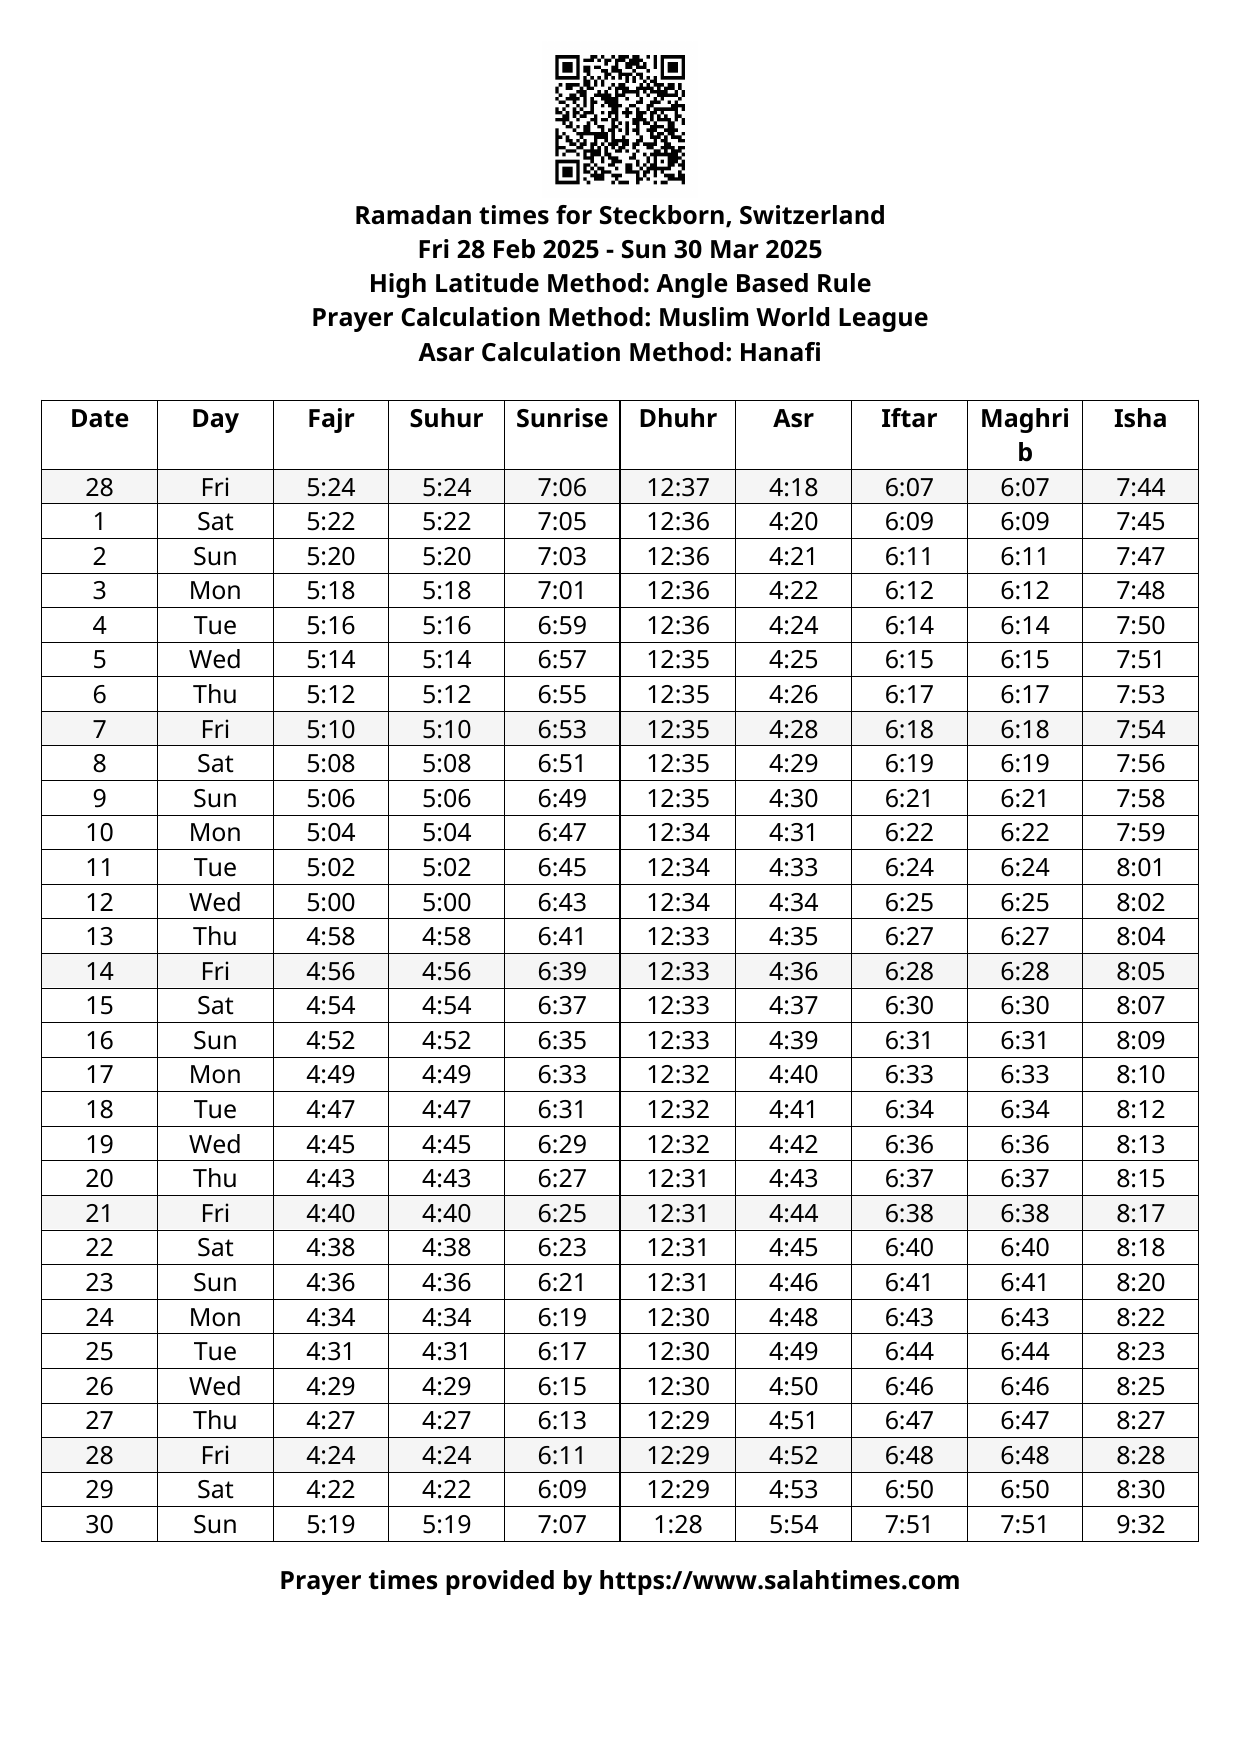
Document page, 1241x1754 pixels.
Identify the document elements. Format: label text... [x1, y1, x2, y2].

table_cell 12:29 [621, 1473, 735, 1506]
table_cell 4:36 [274, 1265, 388, 1299]
table_cell 5:16 [389, 608, 504, 642]
table_cell 8:01 [1083, 850, 1198, 884]
table_cell 4:49 [736, 1334, 851, 1368]
table_cell 12:35 [621, 746, 735, 780]
table_cell 4:35 [736, 919, 851, 953]
table_cell 6:24 [852, 850, 967, 884]
table_cell Tue [158, 850, 273, 884]
table_cell 5:04 [274, 816, 388, 849]
table_cell 5:08 [389, 746, 504, 780]
table_cell 12:31 [621, 1196, 735, 1229]
table_cell 6:15 [852, 643, 967, 676]
table_cell 6:17 [505, 1334, 619, 1368]
table_cell 16 [42, 1023, 157, 1057]
table_header Maghrib [968, 401, 1082, 469]
table_cell Sun [158, 539, 273, 572]
table_cell 6:25 [852, 885, 967, 918]
table_cell 7:01 [505, 574, 619, 607]
table_cell 6:45 [505, 850, 619, 884]
table_cell Sun [158, 1023, 273, 1057]
table_cell 6:38 [852, 1196, 967, 1229]
table_cell Sun [158, 1507, 273, 1541]
text Asar Calculation Method: Hanafi [42, 334, 1198, 368]
table_cell 12:34 [621, 850, 735, 884]
table_cell 17 [42, 1058, 157, 1091]
table_cell Tue [158, 1334, 273, 1368]
table_cell 28 [42, 470, 157, 503]
table_cell 4:21 [736, 539, 851, 572]
text Fri 28 Feb 2025 - Sun 30 Mar 2025 [42, 232, 1198, 266]
table_cell 8:25 [1083, 1369, 1198, 1402]
table_cell Sat [158, 1231, 273, 1264]
table_cell Mon [158, 574, 273, 607]
table_cell 6:11 [852, 539, 967, 572]
table_cell 6:43 [505, 885, 619, 918]
table_cell 1:28 [621, 1507, 735, 1541]
table_cell 6:59 [505, 608, 619, 642]
table_cell 8 [42, 746, 157, 780]
table_cell 5:02 [389, 850, 504, 884]
table_cell 7:54 [1083, 712, 1198, 745]
table_cell 4 [42, 608, 157, 642]
table_cell 1 [42, 504, 157, 538]
table_cell 4:41 [736, 1092, 851, 1126]
table_cell 6:40 [852, 1231, 967, 1264]
table_cell 4:29 [389, 1369, 504, 1402]
table_cell 4:40 [274, 1196, 388, 1229]
table_cell 6:27 [852, 919, 967, 953]
table_cell 6:44 [852, 1334, 967, 1368]
table_cell 4:52 [736, 1438, 851, 1472]
table_cell 4:31 [274, 1334, 388, 1368]
table_cell 6:43 [852, 1300, 967, 1333]
table_cell 6:33 [968, 1058, 1082, 1091]
table_cell 4:49 [274, 1058, 388, 1091]
table_cell 4:31 [736, 816, 851, 849]
table_cell 7:48 [1083, 574, 1198, 607]
table_cell 8:17 [1083, 1196, 1198, 1229]
table_cell 12 [42, 885, 157, 918]
table_cell Sun [158, 1265, 273, 1299]
table_cell Sat [158, 746, 273, 780]
table_cell 6:48 [852, 1438, 967, 1472]
table_cell 6:27 [505, 1161, 619, 1195]
table_cell 5:14 [274, 643, 388, 676]
table_cell 6:31 [968, 1023, 1082, 1057]
table_cell Fri [158, 1438, 273, 1472]
table_header Isha [1083, 401, 1198, 469]
table_cell 28 [42, 1438, 157, 1472]
table_cell 12:35 [621, 643, 735, 676]
table_cell 4:45 [736, 1231, 851, 1264]
table_cell 4:49 [389, 1058, 504, 1091]
table_cell 4:25 [736, 643, 851, 676]
table_cell 4:54 [389, 989, 504, 1022]
table_cell 6:34 [852, 1092, 967, 1126]
table_cell 4:37 [736, 989, 851, 1022]
table_cell 4:48 [736, 1300, 851, 1333]
table_cell 4:22 [736, 574, 851, 607]
table_cell 5:24 [274, 470, 388, 503]
table_header Date [42, 401, 157, 469]
table_cell 4:27 [389, 1404, 504, 1437]
table_cell 6:12 [852, 574, 967, 607]
table_cell 6:46 [968, 1369, 1082, 1402]
table_cell 6:09 [505, 1473, 619, 1506]
table_cell 4:54 [274, 989, 388, 1022]
table_cell 12:30 [621, 1369, 735, 1402]
text Ramadan times for Steckborn, Switzerland [42, 198, 1198, 232]
table_cell 20 [42, 1161, 157, 1195]
table_cell Mon [158, 1058, 273, 1091]
table_cell 12:29 [621, 1404, 735, 1437]
table_cell 6:22 [968, 816, 1082, 849]
table_cell 4:31 [389, 1334, 504, 1368]
table_cell 6:57 [505, 643, 619, 676]
table_cell 2 [42, 539, 157, 572]
table_cell 9:32 [1083, 1507, 1198, 1541]
table_header Iftar [852, 401, 967, 469]
table_cell 6:14 [852, 608, 967, 642]
table_cell 6:31 [505, 1092, 619, 1126]
table_header Suhur [389, 401, 504, 469]
table_cell 5:00 [389, 885, 504, 918]
table_cell 6:37 [505, 989, 619, 1022]
table_cell 7:50 [1083, 608, 1198, 642]
table_cell 3 [42, 574, 157, 607]
table_cell 5:00 [274, 885, 388, 918]
table_cell 5:54 [736, 1507, 851, 1541]
table_cell 6:37 [852, 1161, 967, 1195]
table_cell 5:12 [389, 677, 504, 711]
table_cell 12:36 [621, 608, 735, 642]
table_cell 5:19 [274, 1507, 388, 1541]
table_cell 12:33 [621, 1023, 735, 1057]
table_cell 6:28 [968, 954, 1082, 987]
table_cell 4:24 [274, 1438, 388, 1472]
table_cell 30 [42, 1507, 157, 1541]
table_cell 6:47 [505, 816, 619, 849]
table_cell 4:45 [389, 1127, 504, 1160]
table_cell Thu [158, 919, 273, 953]
table_cell 6:41 [852, 1265, 967, 1299]
table_cell 4:53 [736, 1473, 851, 1506]
table_cell 27 [42, 1404, 157, 1437]
table_cell 12:34 [621, 885, 735, 918]
table_cell Thu [158, 1404, 273, 1437]
table_cell 6:33 [505, 1058, 619, 1091]
table_cell 4:22 [274, 1473, 388, 1506]
table_cell 15 [42, 989, 157, 1022]
table_cell 6:41 [968, 1265, 1082, 1299]
table_cell 12:33 [621, 989, 735, 1022]
table_cell 4:30 [736, 781, 851, 814]
table_cell 12:32 [621, 1127, 735, 1160]
table_cell 4:45 [274, 1127, 388, 1160]
table_cell 6:34 [968, 1092, 1082, 1126]
table_cell 8:07 [1083, 989, 1198, 1022]
table_cell 8:09 [1083, 1023, 1198, 1057]
table_cell 4:43 [389, 1161, 504, 1195]
table_cell Wed [158, 643, 273, 676]
table_cell 5:22 [274, 504, 388, 538]
table_cell 12:36 [621, 574, 735, 607]
table_cell 5:20 [274, 539, 388, 572]
table_cell Wed [158, 1127, 273, 1160]
table_cell 4:47 [389, 1092, 504, 1126]
table_cell 12:32 [621, 1092, 735, 1126]
table_cell 6 [42, 677, 157, 711]
table_cell 6:38 [968, 1196, 1082, 1229]
table_cell 4:18 [736, 470, 851, 503]
table_cell 8:28 [1083, 1438, 1198, 1472]
table_cell 6:36 [852, 1127, 967, 1160]
table_cell 5:24 [389, 470, 504, 503]
table_cell 4:34 [736, 885, 851, 918]
table_cell 4:38 [389, 1231, 504, 1264]
table_cell 4:51 [736, 1404, 851, 1437]
table_cell 6:50 [968, 1473, 1082, 1506]
table_cell Fri [158, 470, 273, 503]
table_cell 8:30 [1083, 1473, 1198, 1506]
table_cell 7 [42, 712, 157, 745]
table_cell 12:30 [621, 1300, 735, 1333]
table_cell 6:21 [968, 781, 1082, 814]
table_cell Sun [158, 781, 273, 814]
table_cell 7:59 [1083, 816, 1198, 849]
table_cell 7:56 [1083, 746, 1198, 780]
table_cell 12:34 [621, 816, 735, 849]
table_cell 25 [42, 1334, 157, 1368]
table_cell 4:34 [274, 1300, 388, 1333]
table_header Fajr [274, 401, 388, 469]
table_cell 6:40 [968, 1231, 1082, 1264]
table_cell Thu [158, 677, 273, 711]
table_cell 8:22 [1083, 1300, 1198, 1333]
table_cell 4:29 [274, 1369, 388, 1402]
table_header Dhuhr [621, 401, 735, 469]
table_cell 5:20 [389, 539, 504, 572]
table_cell 23 [42, 1265, 157, 1299]
table_cell 19 [42, 1127, 157, 1160]
text Prayer times provided by https://www.salahtimes.com [42, 1563, 1198, 1597]
table_cell 4:40 [736, 1058, 851, 1091]
table_cell 6:48 [968, 1438, 1082, 1472]
table_cell 6:47 [852, 1404, 967, 1437]
table_cell 8:20 [1083, 1265, 1198, 1299]
table_cell 6:51 [505, 746, 619, 780]
table_cell Sat [158, 989, 273, 1022]
table_cell 6:18 [852, 712, 967, 745]
table_cell 12:30 [621, 1334, 735, 1368]
table_cell 6:41 [505, 919, 619, 953]
table_cell 6:23 [505, 1231, 619, 1264]
table_cell 4:46 [736, 1265, 851, 1299]
table_cell 12:35 [621, 712, 735, 745]
table_cell 4:56 [274, 954, 388, 987]
table_cell 6:53 [505, 712, 619, 745]
table_cell 12:32 [621, 1058, 735, 1091]
table_cell 6:14 [968, 608, 1082, 642]
table_cell 12:31 [621, 1231, 735, 1264]
table_cell 12:29 [621, 1438, 735, 1472]
table_cell 4:43 [274, 1161, 388, 1195]
table_cell 6:25 [505, 1196, 619, 1229]
table_cell 8:13 [1083, 1127, 1198, 1160]
table_cell 7:51 [968, 1507, 1082, 1541]
table_cell 12:33 [621, 919, 735, 953]
table_cell 4:44 [736, 1196, 851, 1229]
table_cell 5:19 [389, 1507, 504, 1541]
table_cell 8:10 [1083, 1058, 1198, 1091]
table_cell 6:39 [505, 954, 619, 987]
table_cell 6:43 [968, 1300, 1082, 1333]
table_cell 4:40 [389, 1196, 504, 1229]
table_cell 6:35 [505, 1023, 619, 1057]
table_cell 6:33 [852, 1058, 967, 1091]
table_cell 4:42 [736, 1127, 851, 1160]
table_cell 7:53 [1083, 677, 1198, 711]
table_cell Tue [158, 608, 273, 642]
table_cell 6:15 [505, 1369, 619, 1402]
table_cell 7:07 [505, 1507, 619, 1541]
table_cell 12:31 [621, 1161, 735, 1195]
table_cell 4:58 [389, 919, 504, 953]
table_cell 7:45 [1083, 504, 1198, 538]
table_cell 12:31 [621, 1265, 735, 1299]
table_cell 6:46 [852, 1369, 967, 1402]
table_cell 5:06 [389, 781, 504, 814]
table_cell 7:47 [1083, 539, 1198, 572]
table_cell 7:06 [505, 470, 619, 503]
table_cell 8:05 [1083, 954, 1198, 987]
table_cell 7:44 [1083, 470, 1198, 503]
table_cell 5:08 [274, 746, 388, 780]
table_cell 6:31 [852, 1023, 967, 1057]
table_cell 12:35 [621, 781, 735, 814]
table_cell 4:24 [389, 1438, 504, 1472]
table_cell 5:02 [274, 850, 388, 884]
table_cell 8:12 [1083, 1092, 1198, 1126]
table_cell Sat [158, 1473, 273, 1506]
table_cell 12:37 [621, 470, 735, 503]
table_cell 5:14 [389, 643, 504, 676]
table_cell 4:27 [274, 1404, 388, 1437]
table_cell Tue [158, 1092, 273, 1126]
table_cell 6:30 [968, 989, 1082, 1022]
table_cell 4:43 [736, 1161, 851, 1195]
table_cell 4:22 [389, 1473, 504, 1506]
table_cell 7:51 [1083, 643, 1198, 676]
table_cell 9 [42, 781, 157, 814]
text Prayer Calculation Method: Muslim World League [42, 300, 1198, 334]
table_cell 5:06 [274, 781, 388, 814]
table_cell 4:39 [736, 1023, 851, 1057]
table_cell 4:24 [736, 608, 851, 642]
table_cell 6:29 [505, 1127, 619, 1160]
table_cell 5 [42, 643, 157, 676]
table_cell 7:58 [1083, 781, 1198, 814]
table_cell Thu [158, 1161, 273, 1195]
table_cell 8:23 [1083, 1334, 1198, 1368]
table_cell Fri [158, 712, 273, 745]
table_header Asr [736, 401, 851, 469]
table_cell 4:36 [389, 1265, 504, 1299]
table_cell 10 [42, 816, 157, 849]
table_cell 8:27 [1083, 1404, 1198, 1437]
table_cell 7:03 [505, 539, 619, 572]
picture [542, 41, 699, 198]
table_cell 6:50 [852, 1473, 967, 1506]
table_cell Sat [158, 504, 273, 538]
table_cell 6:55 [505, 677, 619, 711]
table_cell 6:12 [968, 574, 1082, 607]
table_cell 6:30 [852, 989, 967, 1022]
table_cell 4:33 [736, 850, 851, 884]
table_cell 6:22 [852, 816, 967, 849]
table_cell 6:25 [968, 885, 1082, 918]
table_cell 11 [42, 850, 157, 884]
table_cell 4:20 [736, 504, 851, 538]
table_header Day [158, 401, 273, 469]
table_cell 5:18 [274, 574, 388, 607]
table_cell 4:28 [736, 712, 851, 745]
table_cell 5:18 [389, 574, 504, 607]
table_cell 6:27 [968, 919, 1082, 953]
table_cell 6:24 [968, 850, 1082, 884]
table_cell 18 [42, 1092, 157, 1126]
table_header Sunrise [505, 401, 619, 469]
table_cell 6:21 [852, 781, 967, 814]
table_cell 6:44 [968, 1334, 1082, 1368]
table_cell 4:52 [274, 1023, 388, 1057]
table_cell Wed [158, 885, 273, 918]
table_cell 4:38 [274, 1231, 388, 1264]
table_cell 13 [42, 919, 157, 953]
table_cell 4:47 [274, 1092, 388, 1126]
table_cell 5:12 [274, 677, 388, 711]
table_cell 8:18 [1083, 1231, 1198, 1264]
table_cell 12:36 [621, 539, 735, 572]
table_cell 6:19 [968, 746, 1082, 780]
table_cell Fri [158, 954, 273, 987]
table_cell 26 [42, 1369, 157, 1402]
table_cell 24 [42, 1300, 157, 1333]
table_cell 4:58 [274, 919, 388, 953]
table_cell 4:26 [736, 677, 851, 711]
table_cell Mon [158, 1300, 273, 1333]
table_cell 6:11 [505, 1438, 619, 1472]
table_cell 6:15 [968, 643, 1082, 676]
table_cell 6:28 [852, 954, 967, 987]
table_cell Fri [158, 1196, 273, 1229]
table_cell 14 [42, 954, 157, 987]
table_cell Wed [158, 1369, 273, 1402]
table_cell 8:15 [1083, 1161, 1198, 1195]
table_cell 4:50 [736, 1369, 851, 1402]
table_cell 6:17 [852, 677, 967, 711]
table_cell 6:17 [968, 677, 1082, 711]
table_cell 5:10 [389, 712, 504, 745]
table_cell 4:36 [736, 954, 851, 987]
table_cell 5:10 [274, 712, 388, 745]
table_cell 6:13 [505, 1404, 619, 1437]
table_cell 6:36 [968, 1127, 1082, 1160]
table_cell 6:19 [505, 1300, 619, 1333]
table_cell 6:07 [852, 470, 967, 503]
table_cell 6:47 [968, 1404, 1082, 1437]
table_cell 22 [42, 1231, 157, 1264]
table_cell 4:52 [389, 1023, 504, 1057]
table_cell 6:37 [968, 1161, 1082, 1195]
table_cell 6:11 [968, 539, 1082, 572]
table_cell 8:04 [1083, 919, 1198, 953]
table_cell 29 [42, 1473, 157, 1506]
table_cell 6:07 [968, 470, 1082, 503]
table_cell Mon [158, 816, 273, 849]
table_cell 21 [42, 1196, 157, 1229]
table_cell 6:19 [852, 746, 967, 780]
table_cell 5:04 [389, 816, 504, 849]
table_cell 12:36 [621, 504, 735, 538]
table_cell 12:33 [621, 954, 735, 987]
table_cell 4:34 [389, 1300, 504, 1333]
table_cell 12:35 [621, 677, 735, 711]
table_cell 5:22 [389, 504, 504, 538]
table_cell 8:02 [1083, 885, 1198, 918]
table_cell 6:49 [505, 781, 619, 814]
table_cell 6:09 [968, 504, 1082, 538]
text High Latitude Method: Angle Based Rule [42, 266, 1198, 300]
table_cell 6:18 [968, 712, 1082, 745]
table_cell 6:21 [505, 1265, 619, 1299]
table_cell 5:16 [274, 608, 388, 642]
table_cell 4:29 [736, 746, 851, 780]
table_cell 6:09 [852, 504, 967, 538]
table_cell 7:51 [852, 1507, 967, 1541]
table_cell 4:56 [389, 954, 504, 987]
table_cell 7:05 [505, 504, 619, 538]
